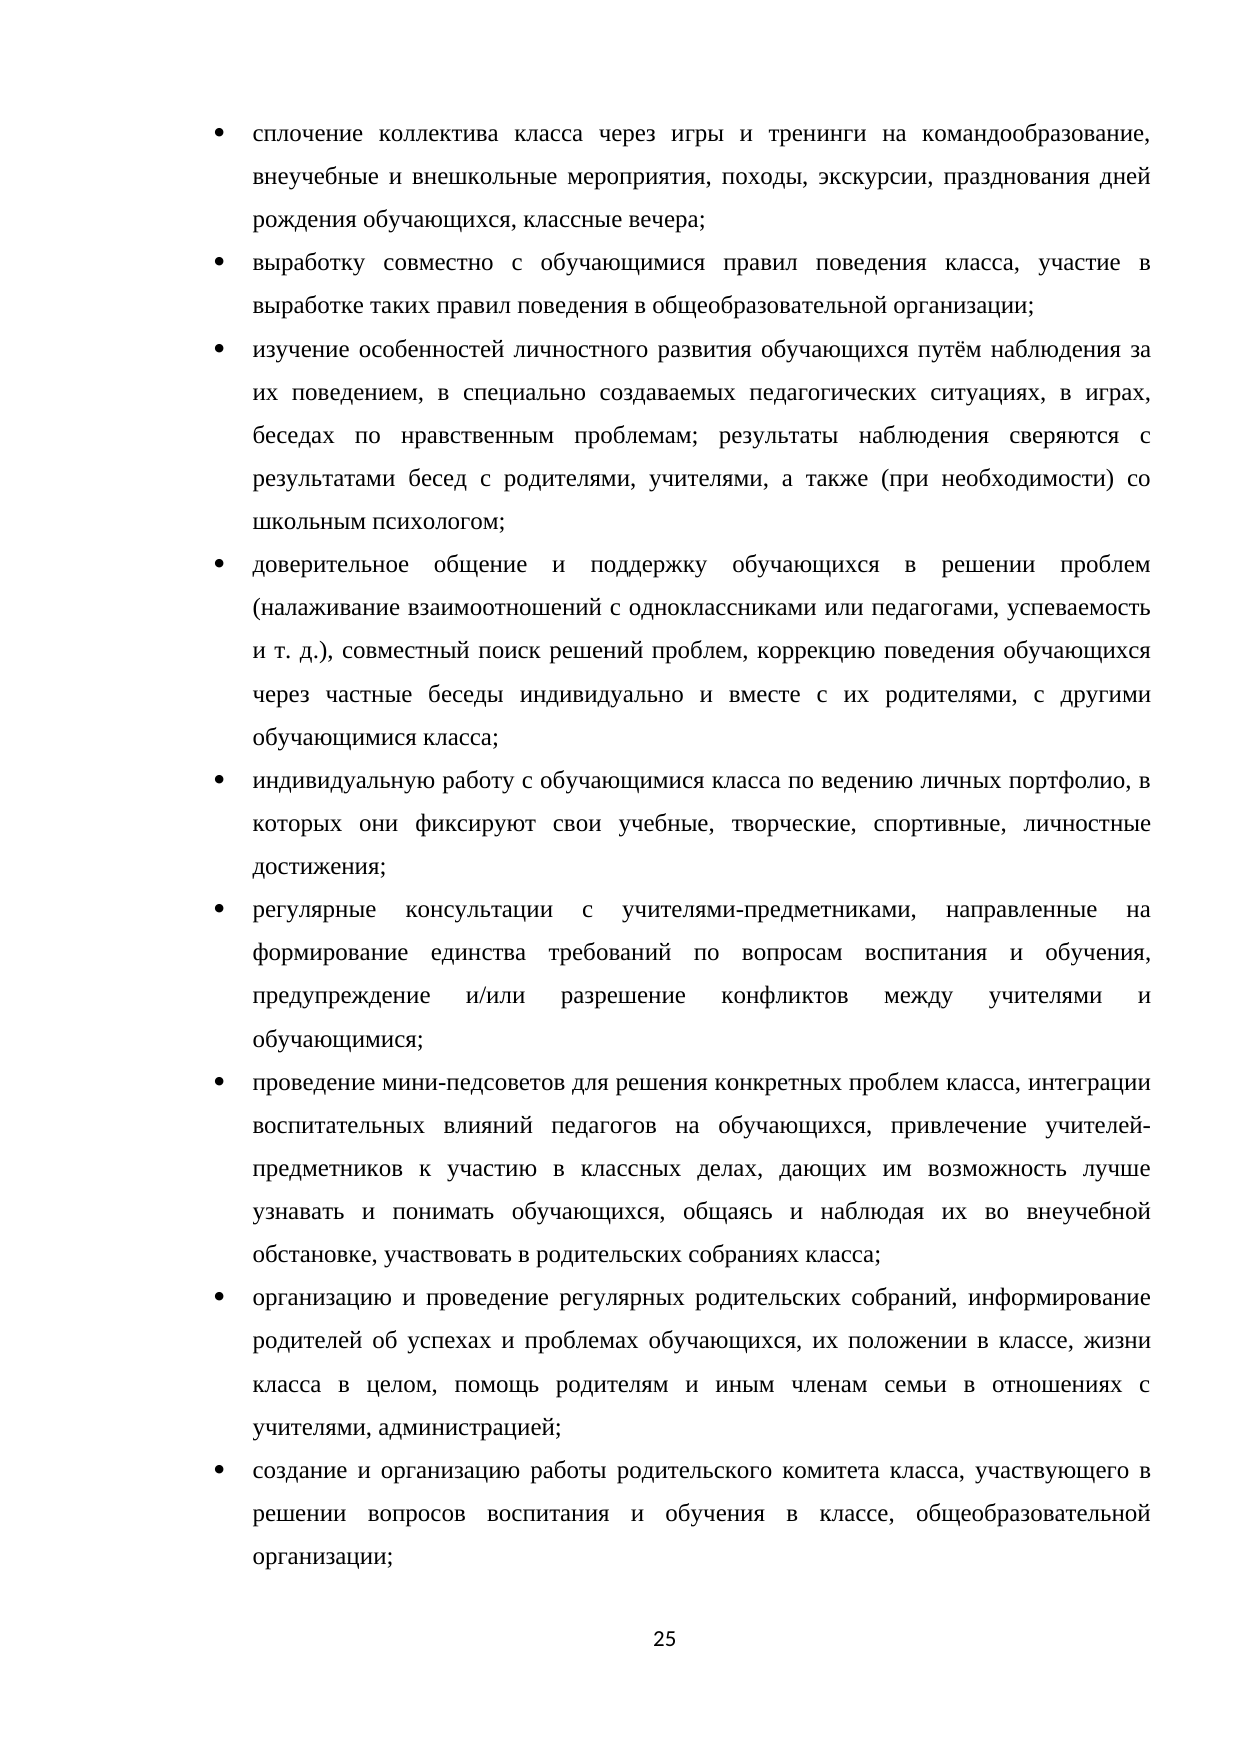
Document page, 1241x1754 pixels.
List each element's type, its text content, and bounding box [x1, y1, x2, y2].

list доверительное общение и поддержку обучающихся в решении проблем (налаживание взаимоотношений с одноклассниками или педагогами, успеваемость и т. д.), совместный поиск решений проблем, коррекцию поведения обучающихся через частные беседы индивидуально и вместе с их родителями, с другими обучающимися класса; [215, 549, 1152, 751]
list проведение мини-педсоветов для решения конкретных проблем класса, интеграции воспитательных влияний педагогов на обучающихся, привлечение учителей- предметников к участию в классных делах, дающих им возможность лучше узнавать и понимать обучающихся, общаясь и наблюдая их во внеучебной обстановке, участвовать в родительских собраниях класса; [215, 1067, 1152, 1268]
list организацию и проведение регулярных родительских собраний, информирование родителей об успехах и проблемах обучающихся, их положении в классе, жизни класса в целом, помощь родителям и иным членам семьи в отношениях с учителями, администрацией; [215, 1282, 1152, 1441]
list создание и организацию работы родительского комитета класса, участвующего в решении вопросов воспитания и обучения в классе, общеобразовательной организации; [215, 1455, 1152, 1570]
list регулярные консультации с учителями-предметниками, направленные на формирование единства требований по вопросам воспитания и обучения, предупреждение и/или разрешение конфликтов между учителями и обучающимися; [215, 894, 1152, 1052]
list изучение особенностей личностного развития обучающихся путём наблюдения за их поведением, в специально создаваемых педагогических ситуациях, в играх, беседах по нравственным проблемам; результаты наблюдения сверяются с результатами бесед с родителями, учителями, а также (при необходимости) со школьным психологом; [215, 334, 1152, 535]
list индивидуальную работу с обучающимися класса по ведению личных портфолио, в которых они фиксируют свои учебные, творческие, спортивные, личностные достижения; [215, 765, 1152, 880]
list сплочение коллектива класса через игры и тренинги на командообразование, внеучебные и внешкольные мероприятия, походы, экскурсии, празднования дней рождения обучающихся, классные вечера; [215, 118, 1152, 233]
list выработку совместно с обучающимися правил поведения класса, участие в выработке таких правил поведения в общеобразовательной организации; [215, 247, 1152, 319]
